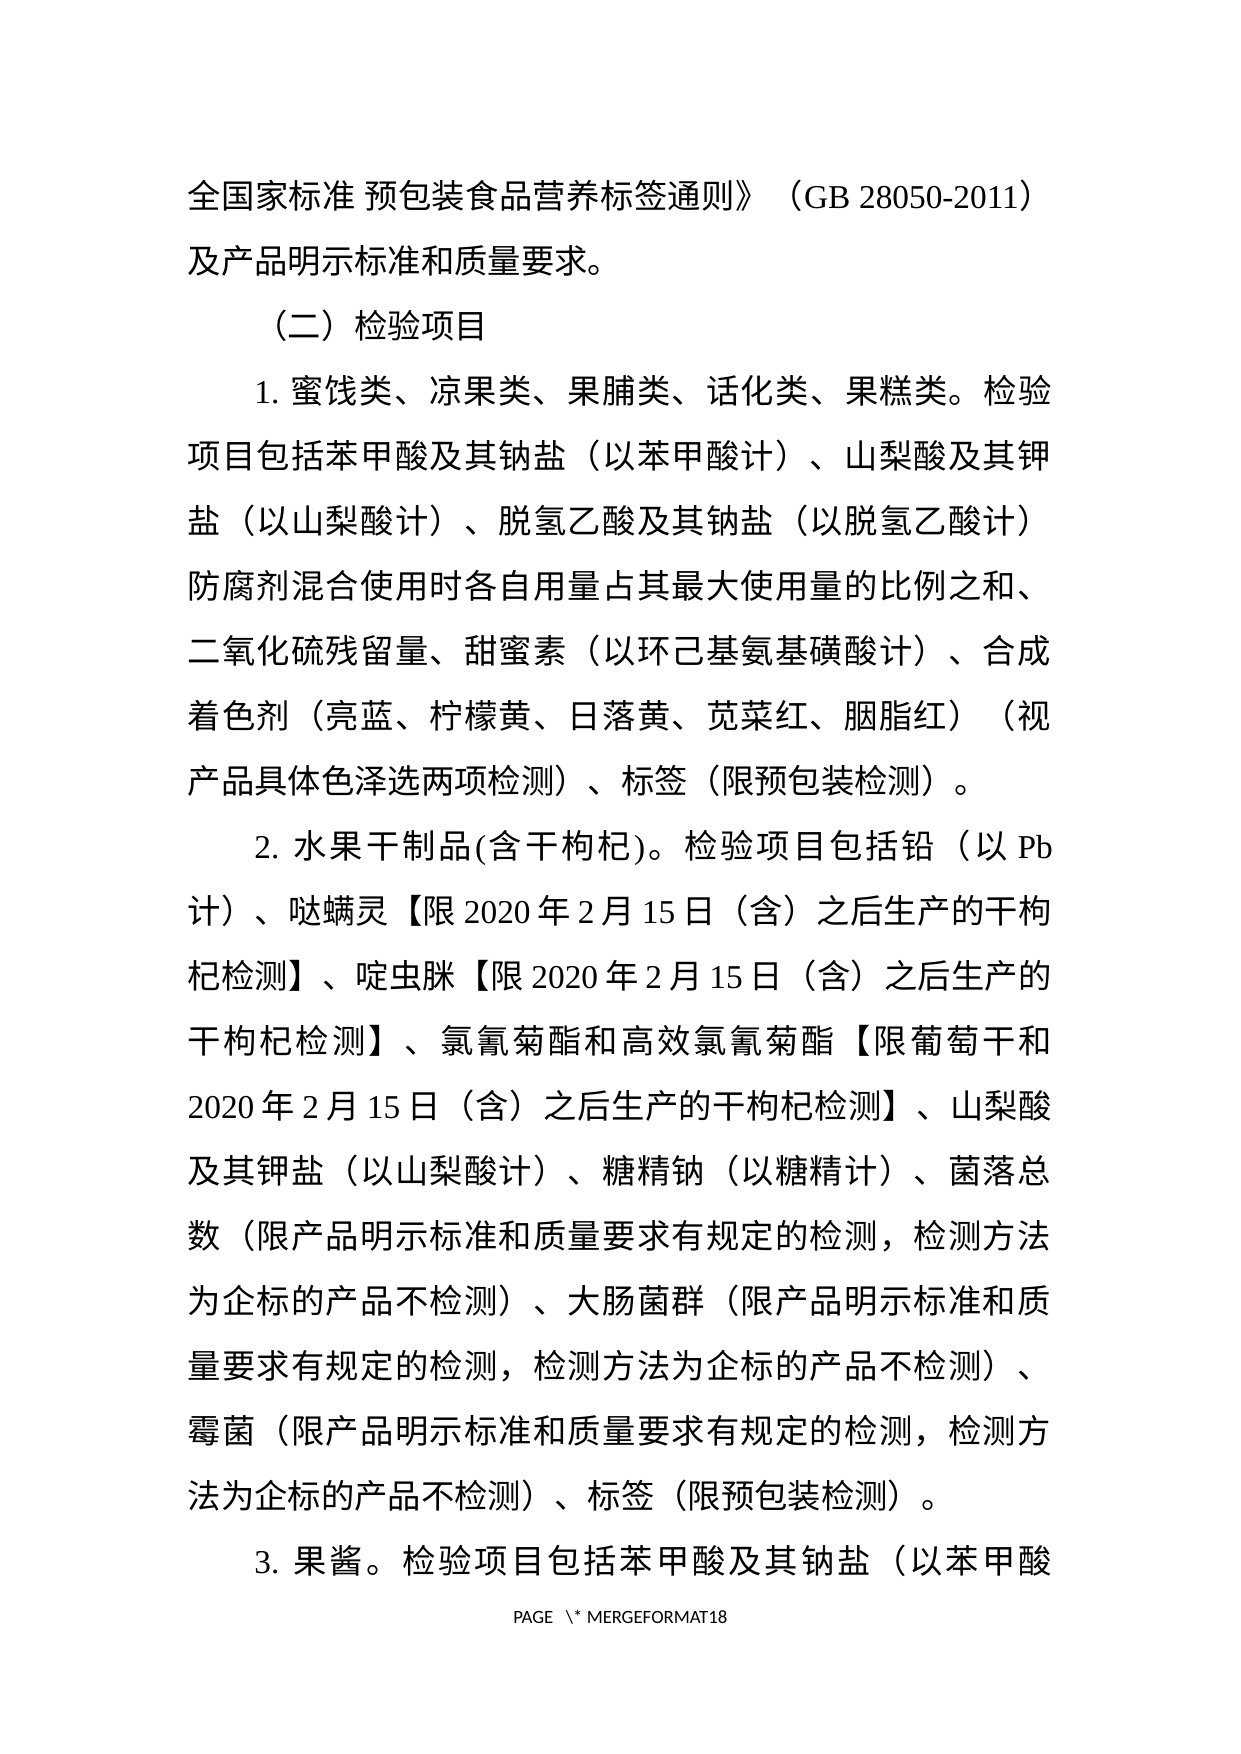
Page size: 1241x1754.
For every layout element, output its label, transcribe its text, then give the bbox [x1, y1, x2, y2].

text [187, 1527, 1053, 1592]
text 1. 蜜饯类、凉果类、果脯类、话化类、果糕类。检验项目包括苯甲酸及其钠盐（以苯甲酸计）、山梨酸及其钾盐（以山梨酸计）、脱氢乙酸及其钠盐（以脱氢乙酸计）、防腐剂混合使用时各自用量占其最大使用量的比例之和、二氧化硫残留量、甜蜜素（以环己基氨基磺酸计）、合成着色剂（亮蓝、柠檬黄、日落黄、苋菜红、胭脂红）（视产品具体色泽选两项检测）、标签（限预包装检测）。 [187, 357, 1053, 812]
text 2. 水果干制品(含干枸杞)。检验项目包括铅（以Pb计）、哒螨灵【限2020年2月15日（含）之后生产的干枸杞检测】、啶虫脒【限2020年2月15日（含）之后生产的干枸杞检测】、氯氰菊酯和高效氯氰菊酯【限葡萄干和2020年2月15日（含）之后生产的干枸杞检测】、山梨酸及其钾盐（以山梨酸计）、糖精钠（以糖精计）、菌落总数（限产品明示标准和质量要求有规定的检测，检测方法为企标的产品不检测）、大肠菌群（限产品明示标准和质量要求有规定的检测，检测方法为企标的产品不检测）、霉菌（限产品明示标准和质量要求有规定的检测，检测方法为企标的产品不检测）、标签（限预包装检测）。 [187, 812, 1053, 1527]
text （二）检验项目 [187, 292, 1053, 357]
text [187, 162, 1053, 292]
